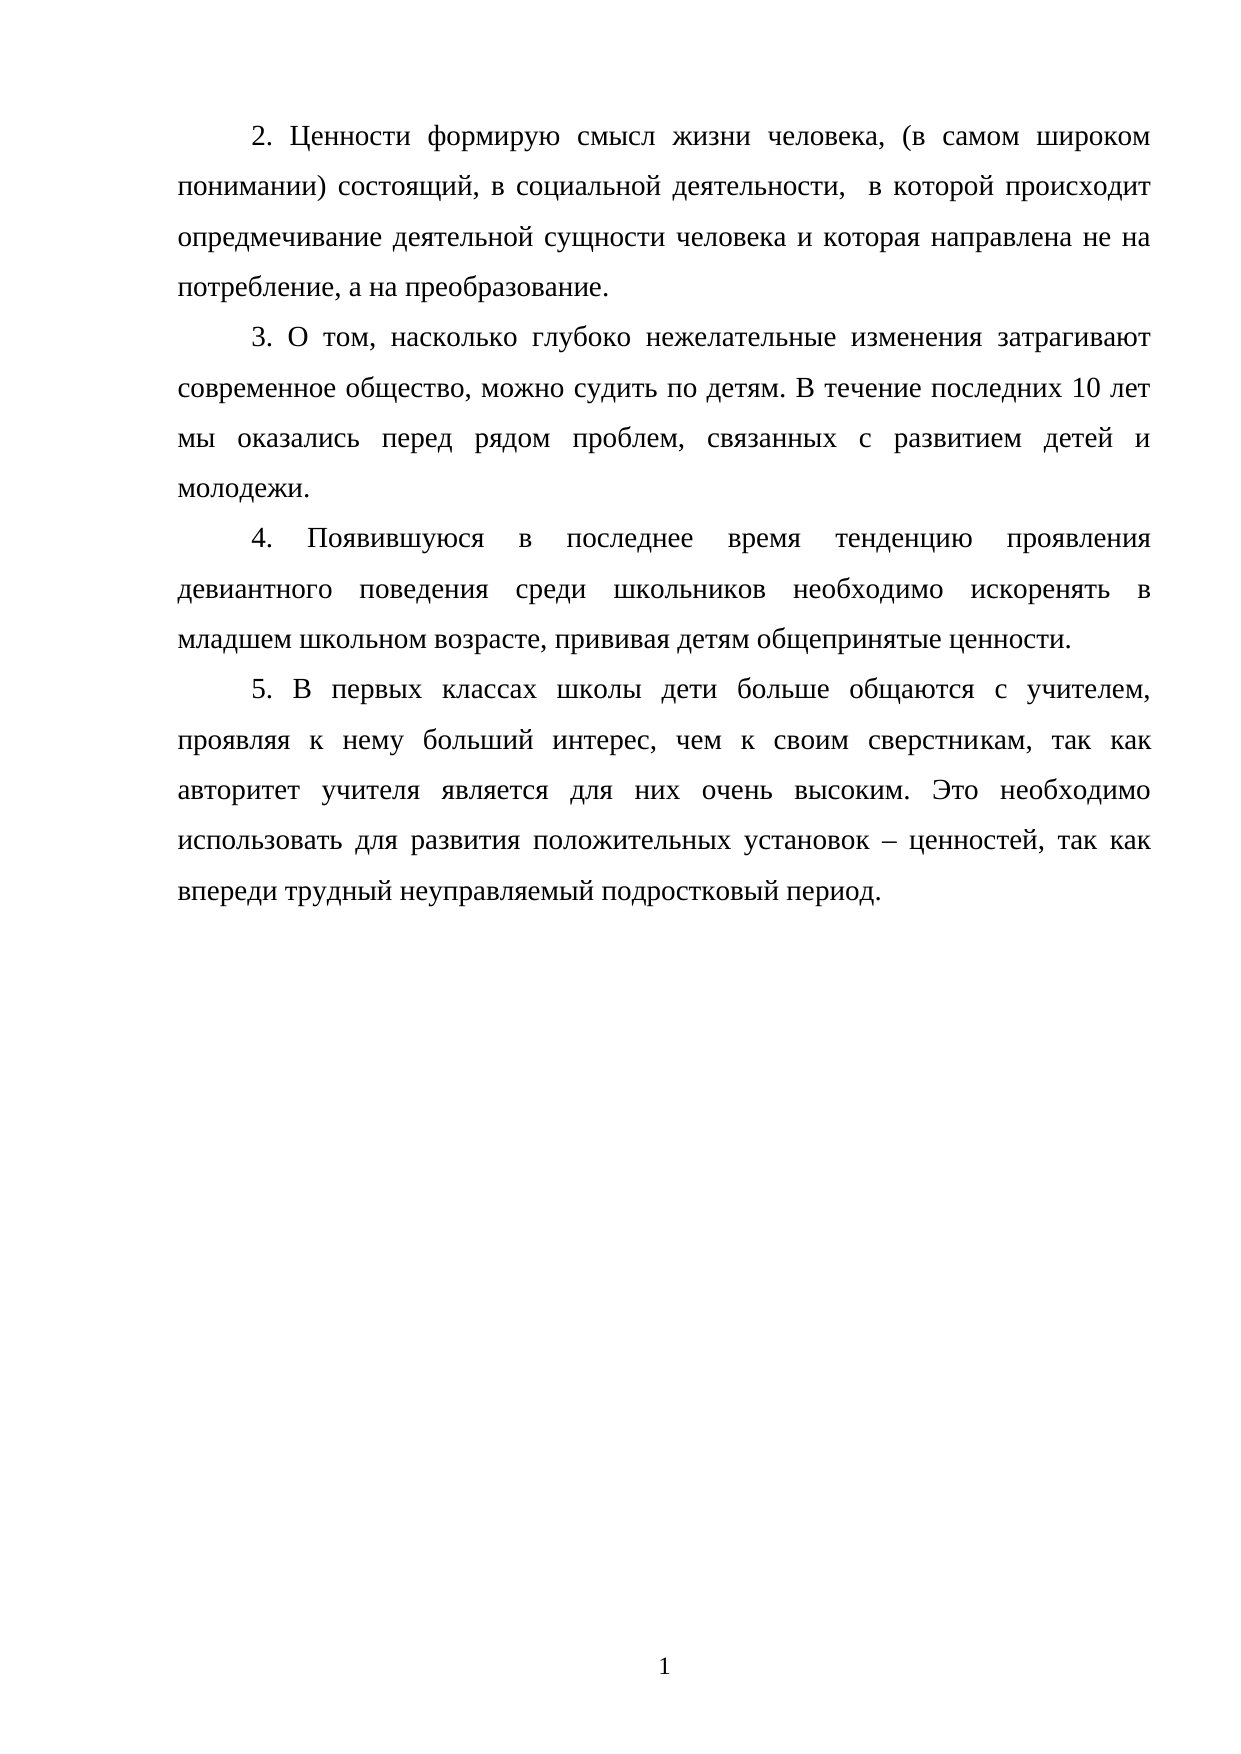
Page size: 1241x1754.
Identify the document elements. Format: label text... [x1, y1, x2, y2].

text 4. Появившуюся в последнее время тенденцию проявления девиантного поведения среди школьников необходимо искоренять в младшем школьном возрасте, прививая детям общепринятые ценности. [177, 521, 1152, 655]
text 3. О том, насколько глубоко нежелательные изменения затрагивают современное общество, можно судить по детям. В течение последних 10 лет мы оказались перед рядом проблем, связанных с развитием детей и молодежи. [177, 319, 1152, 504]
text 5. В первых классах школы дети больше общаются с учителем, проявляя к нему больший интерес, чем к своим сверстникам, так как авторитет учителя является для них очень высоким. Это необходимо использовать для развития положительных установок – ценностей, так как впереди трудный неуправляемый подростковый период. [177, 672, 1152, 906]
text 2. Ценности формирую смысл жизни человека, (в самом широком понимании) состоящий, в социальной деятельности, в которой происходит опредмечивание деятельной сущности человека и которая направлена не на потребление, а на преобразование. [177, 118, 1152, 303]
